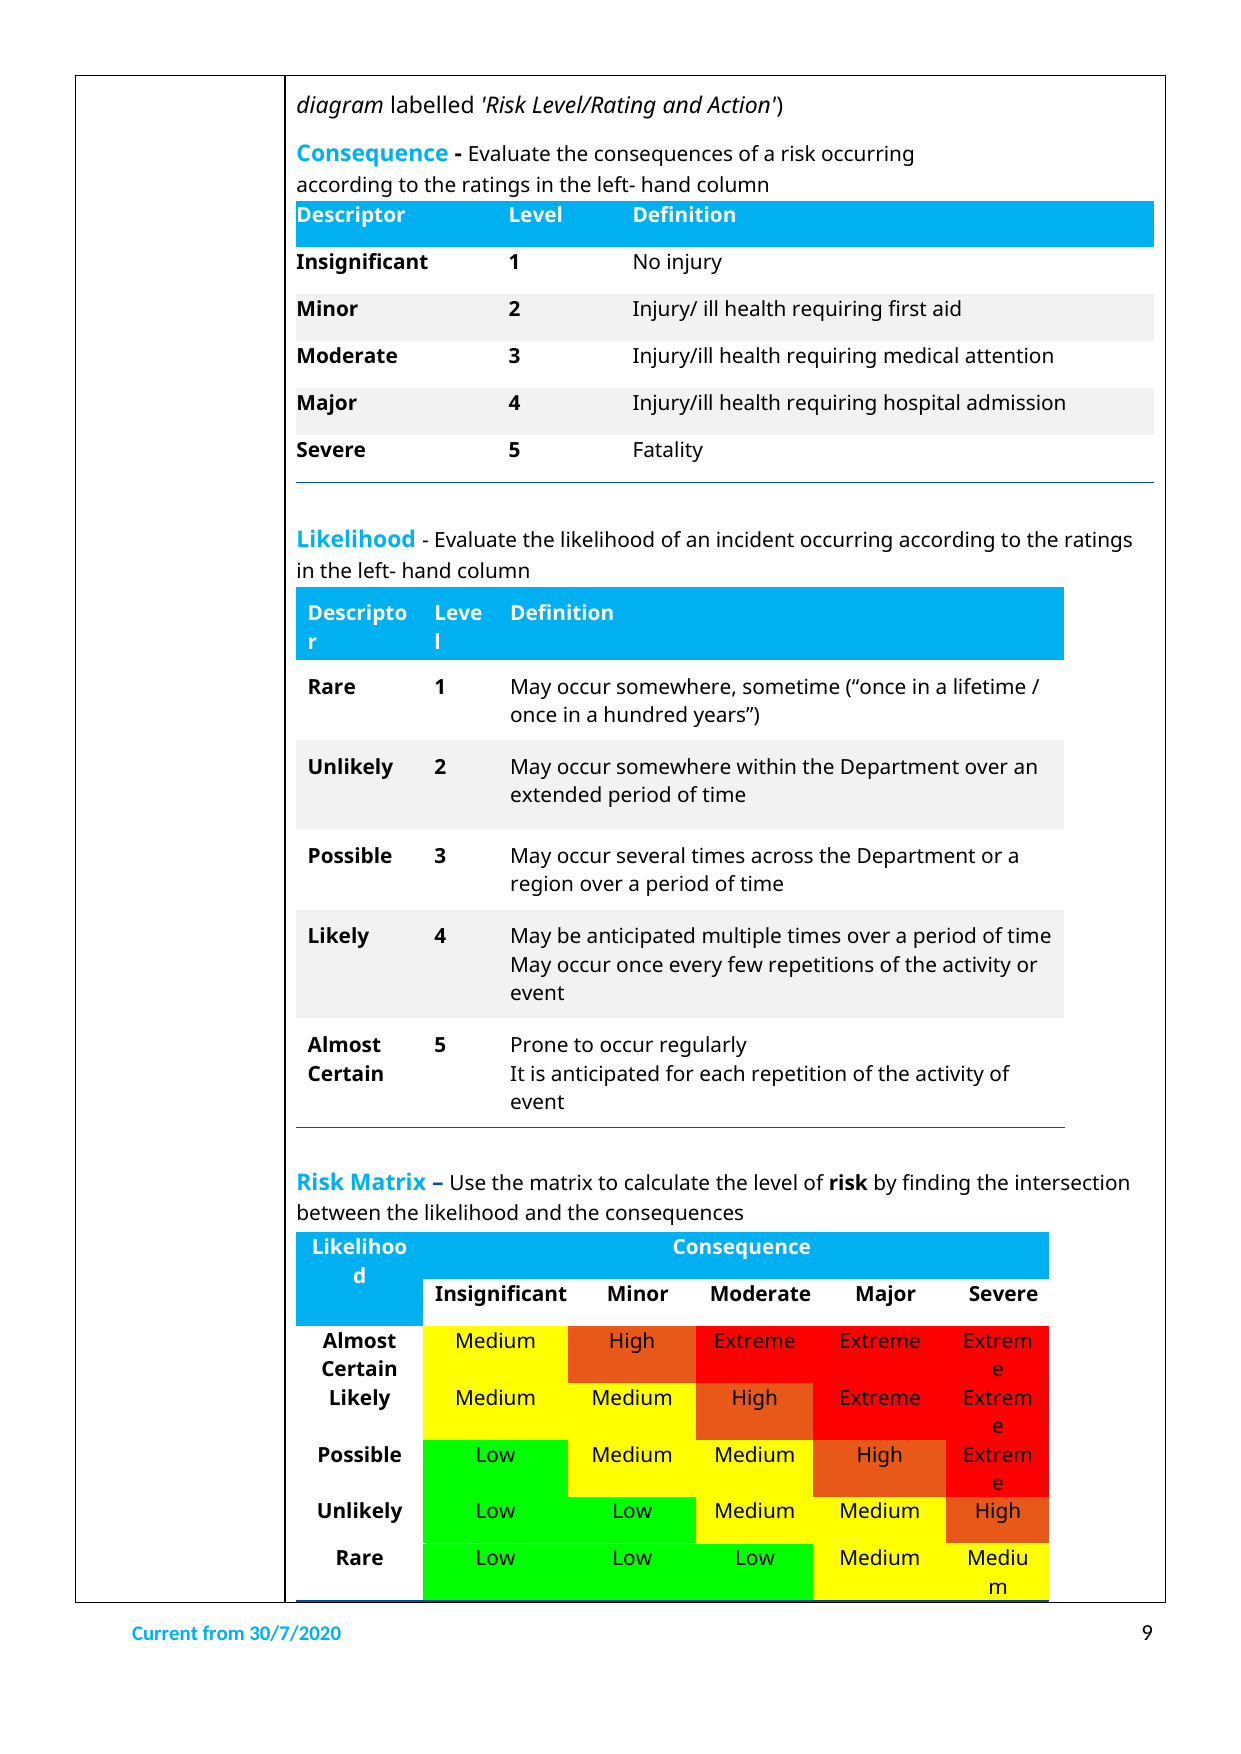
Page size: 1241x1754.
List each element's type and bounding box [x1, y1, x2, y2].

table_cell [286, 76, 1165, 1602]
table_cell [76, 76, 284, 1602]
